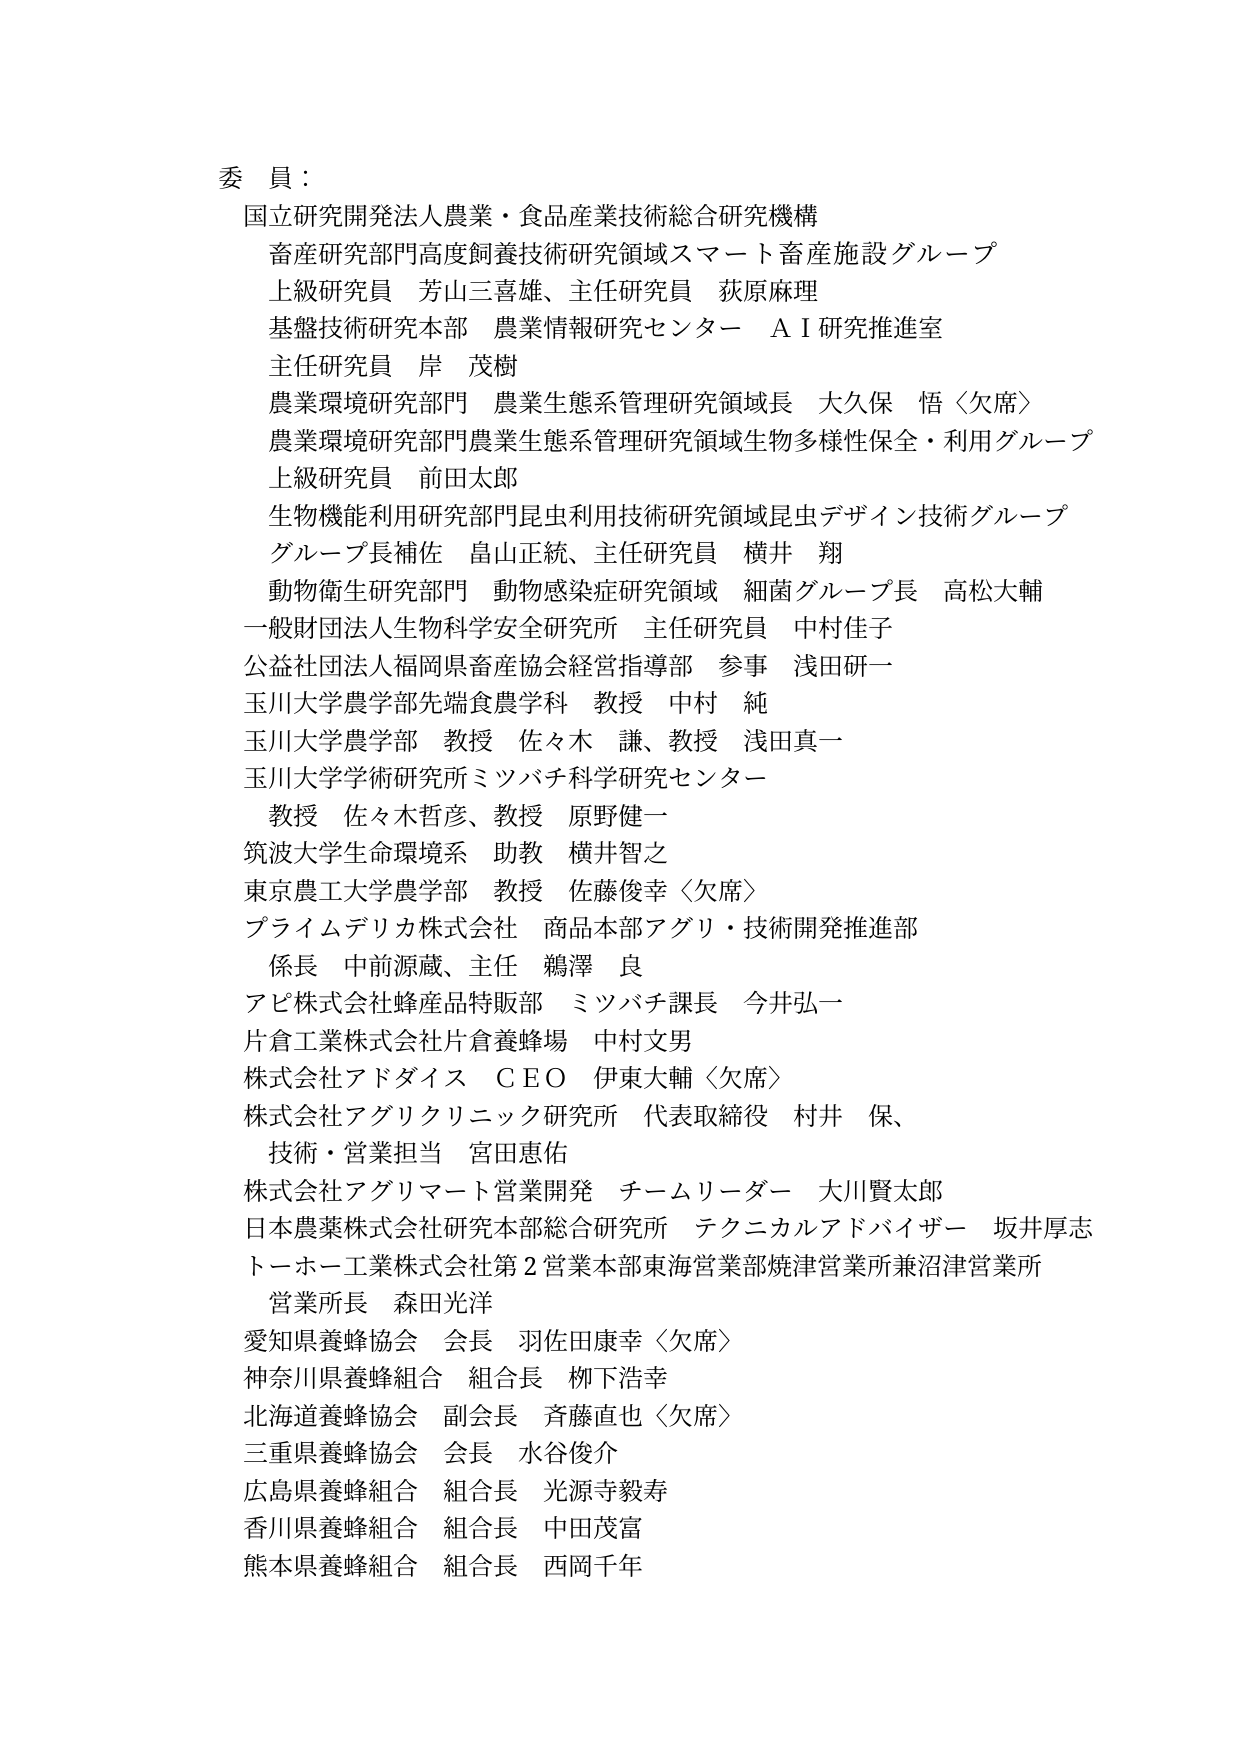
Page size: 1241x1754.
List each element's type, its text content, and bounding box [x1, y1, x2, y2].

text 株式会社アグリマート営業開発 チームリーダー 大川賢太郎 [118, 1171, 1122, 1208]
text 神奈川県養蜂組合 組合長 栁下浩幸 [118, 1358, 1122, 1396]
text 株式会社アドダイス ＣＥＯ 伊東大輔〈欠席〉 [118, 1058, 1122, 1096]
text 動物衛生研究部門 動物感染症研究領域 細菌グループ長 高松大輔 [118, 571, 1122, 608]
text 筑波大学生命環境系 助教 横井智之 [118, 833, 1122, 871]
text 玉川大学農学部 教授 佐々木 謙、教授 浅田真一 [118, 721, 1122, 758]
text 上級研究員 前田太郎 [118, 458, 1122, 496]
text 香川県養蜂組合 組合長 中田茂富 [118, 1508, 1122, 1546]
text 主任研究員 岸 茂樹 [118, 346, 1122, 383]
text 片倉工業株式会社片倉養蜂場 中村文男 [118, 1021, 1122, 1058]
text 農業環境研究部門農業生態系管理研究領域生物多様性保全・利用グループ [118, 421, 1122, 458]
text 生物機能利用研究部門昆虫利用技術研究領域昆虫デザイン技術グループ [118, 496, 1122, 533]
text 愛知県養蜂協会 会長 羽佐田康幸〈欠席〉 [118, 1321, 1122, 1358]
text 日本農薬株式会社研究本部総合研究所 テクニカルアドバイザー 坂井厚志 [118, 1208, 1122, 1246]
text トーホー工業株式会社第2営業本部東海営業部焼津営業所兼沼津営業所 [118, 1246, 1122, 1283]
text 営業所長 森田光洋 [118, 1283, 1122, 1321]
text 委 員： [118, 158, 1122, 196]
text グループ長補佐 畠山正統、主任研究員 横井 翔 [118, 533, 1122, 571]
text 東京農工大学農学部 教授 佐藤俊幸〈欠席〉 [118, 871, 1122, 908]
text 国立研究開発法人農業・食品産業技術総合研究機構 [118, 196, 1122, 233]
text 玉川大学学術研究所ミツバチ科学研究センター [118, 758, 1122, 796]
text 基盤技術研究本部 農業情報研究センター ＡＩ研究推進室 [118, 308, 1122, 346]
text 三重県養蜂協会 会長 水谷俊介 [118, 1433, 1122, 1471]
text 玉川大学農学部先端食農学科 教授 中村 純 [118, 683, 1122, 721]
text 熊本県養蜂組合 組合長 西岡千年 [118, 1546, 1122, 1583]
text 株式会社アグリクリニック研究所 代表取締役 村井 保、 [118, 1096, 1122, 1133]
text 農業環境研究部門 農業生態系管理研究領域長 大久保 悟〈欠席〉 [118, 383, 1122, 421]
text アピ株式会社蜂産品特販部 ミツバチ課長 今井弘一 [118, 983, 1122, 1021]
text 教授 佐々木哲彦、教授 原野健一 [118, 796, 1122, 833]
text 畜産研究部門高度飼養技術研究領域スマート畜産施設グループ [118, 233, 1122, 271]
text 上級研究員 芳山三喜雄、主任研究員 荻原麻理 [118, 271, 1122, 308]
text 公益社団法人福岡県畜産協会経営指導部 参事 浅田研一 [118, 646, 1122, 683]
text 技術・営業担当 宮田恵佑 [118, 1133, 1122, 1171]
text 北海道養蜂協会 副会長 斉藤直也〈欠席〉 [118, 1396, 1122, 1433]
text 広島県養蜂組合 組合長 光源寺毅寿 [118, 1471, 1122, 1508]
text プライムデリカ株式会社 商品本部アグリ・技術開発推進部 [118, 908, 1122, 946]
text 係長 中前源蔵、主任 鵜澤 良 [118, 946, 1122, 983]
text 一般財団法人生物科学安全研究所 主任研究員 中村佳子 [118, 608, 1122, 646]
